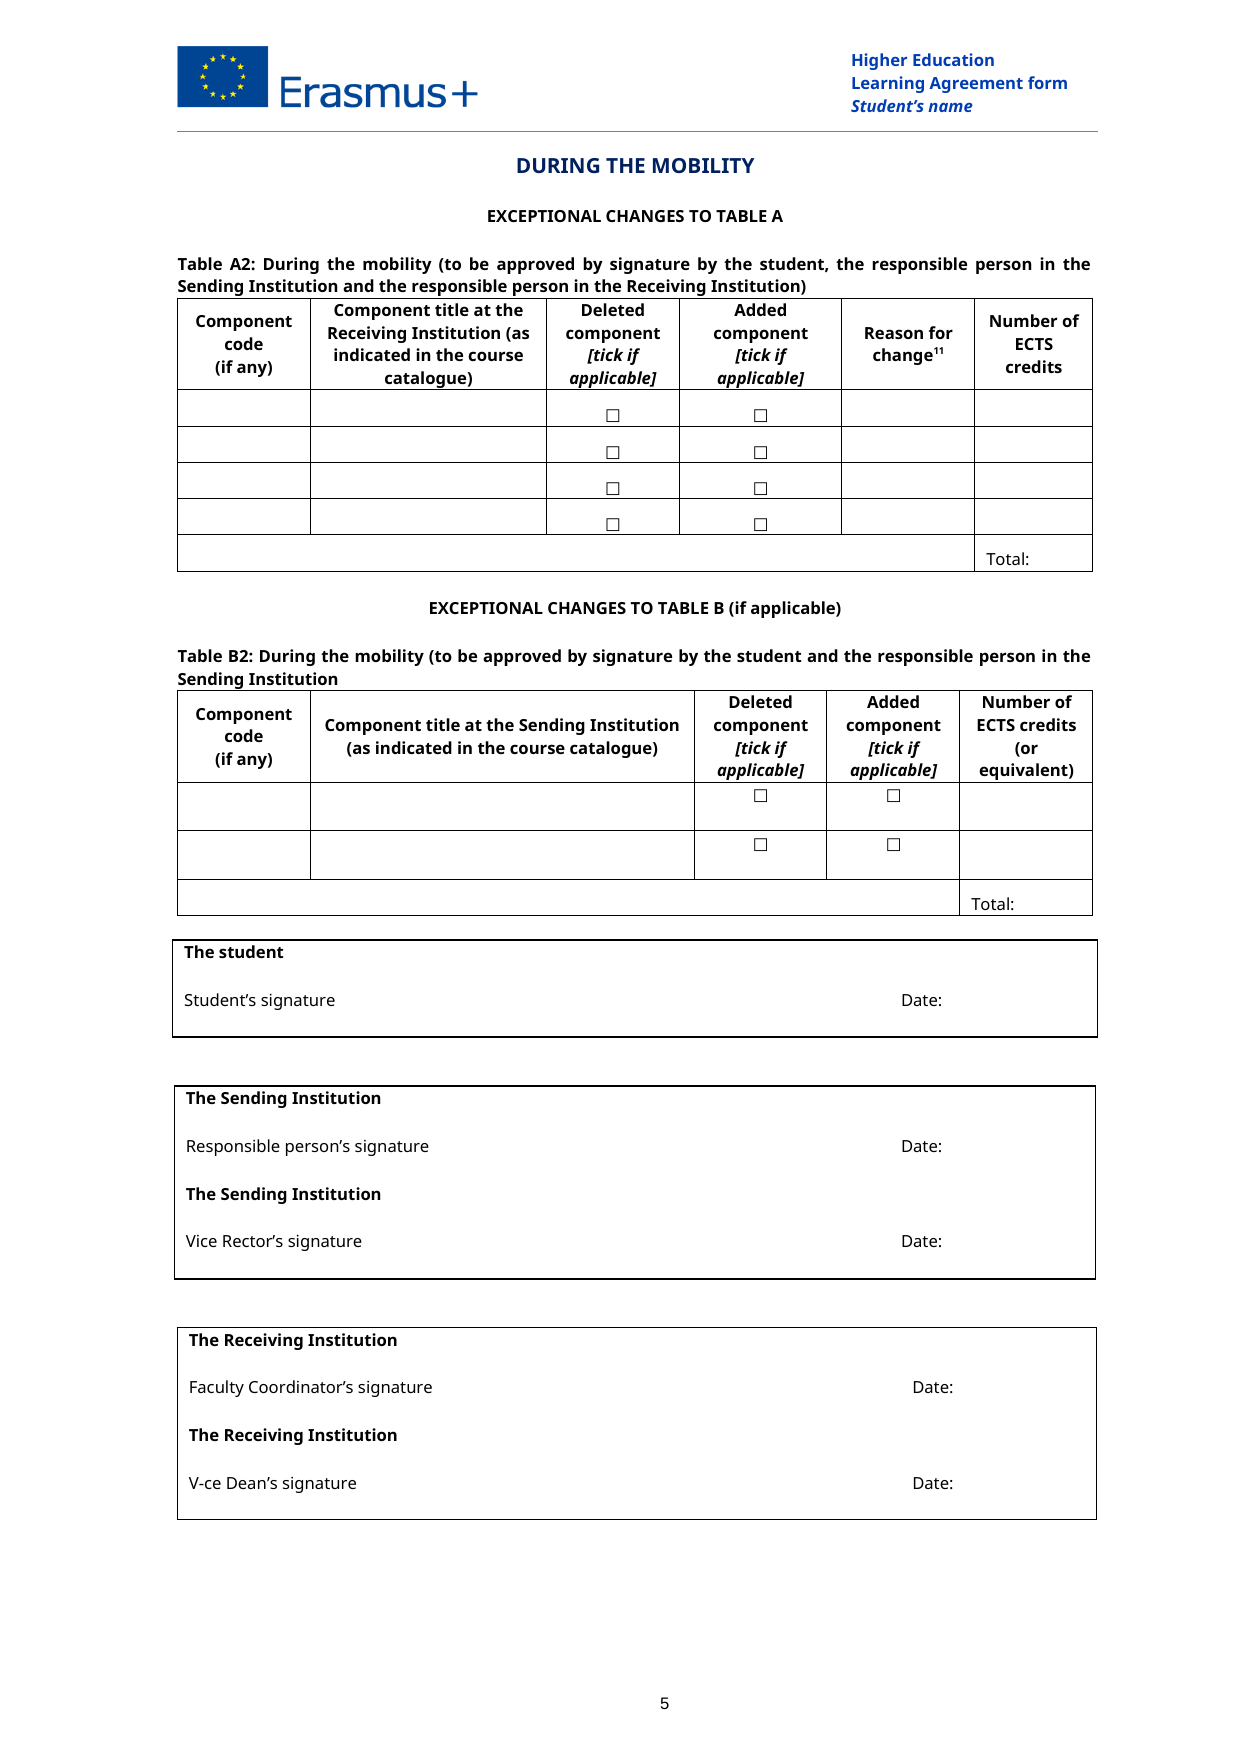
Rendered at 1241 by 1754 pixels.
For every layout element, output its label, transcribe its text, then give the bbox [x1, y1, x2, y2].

table_cell [311, 427, 546, 462]
table_cell The Receiving Institution V-ce Dean’s signature Date: [178, 1424, 1096, 1519]
table_cell □ [547, 463, 679, 498]
table_header Number of ECTS credits (or equivalent) [960, 691, 1092, 782]
table_cell □ [695, 783, 826, 830]
table_header Added component [tick if applicable] [680, 299, 841, 389]
table_cell [311, 463, 546, 498]
table_cell [960, 831, 1092, 879]
table_cell [975, 427, 1092, 462]
table_header Deleted component [tick if applicable] [695, 691, 826, 782]
text EXCEPTIONAL CHANGES TO TABLE A [177, 204, 1093, 227]
table_header Component title at the Sending Institution (as indicated in the course catalogue) [311, 691, 694, 782]
table_cell □ [827, 783, 959, 830]
table_cell [178, 463, 310, 498]
table_header Component code (if any) [178, 691, 310, 782]
table_cell [842, 463, 974, 498]
table_cell [311, 831, 694, 879]
table_cell [178, 427, 310, 462]
table_header Component title at the Receiving Institution (as indicated in the course catalogue) [311, 299, 546, 389]
table_cell □ [547, 427, 679, 462]
picture [177, 46, 478, 108]
table_header Added component [tick if applicable] [827, 691, 959, 782]
table_cell [178, 535, 974, 571]
text DURING THE MOBILITY [177, 151, 1093, 179]
table_header Component code (if any) [178, 299, 310, 389]
table_cell [975, 463, 1092, 498]
table_cell [178, 880, 959, 915]
table_cell [842, 390, 974, 426]
table_header The Sending Institution Responsible person’s signature Date: The Sending Institution Vice Rector’s signature Date: [175, 1087, 1095, 1278]
table_cell Total: [975, 535, 1092, 571]
table_cell [975, 390, 1092, 426]
table_cell [975, 499, 1092, 534]
table_cell Total: [960, 880, 1092, 915]
table_cell [178, 390, 310, 426]
table_cell [842, 427, 974, 462]
subtitle Table A2: During the mobility (to be approved by signature by the student, the responsible person in the Sending Institution and the responsible person in the Receiving Institution) [177, 252, 1093, 297]
table_cell □ [680, 427, 841, 462]
table_cell □ [680, 463, 841, 498]
table_cell [960, 783, 1092, 830]
table_cell □ [695, 831, 826, 879]
table_cell □ [680, 499, 841, 534]
table_cell [842, 499, 974, 534]
table_header The Receiving Institution Faculty Coordinator’s signature Date: [178, 1328, 1096, 1423]
table_cell [311, 783, 694, 830]
table_header The student Student’s signature Date: [173, 941, 1097, 1036]
table_cell □ [547, 499, 679, 534]
table_cell [178, 831, 310, 879]
table_cell [178, 499, 310, 534]
table_header Reason for change [842, 299, 974, 389]
table_header Number of ECTS credits [975, 299, 1092, 389]
table_cell [311, 499, 546, 534]
table_cell [178, 783, 310, 830]
subtitle EXCEPTIONAL CHANGES TO TABLE B (if applicable) [177, 597, 1093, 619]
subtitle Table B2: During the mobility (to be approved by signature by the student and the responsible person in the Sending Institution [177, 644, 1093, 690]
table_cell □ [680, 390, 841, 426]
table_header Deleted component [tick if applicable] [547, 299, 679, 389]
table_cell [311, 390, 546, 426]
table_cell □ [547, 390, 679, 426]
table_cell □ [827, 831, 959, 879]
